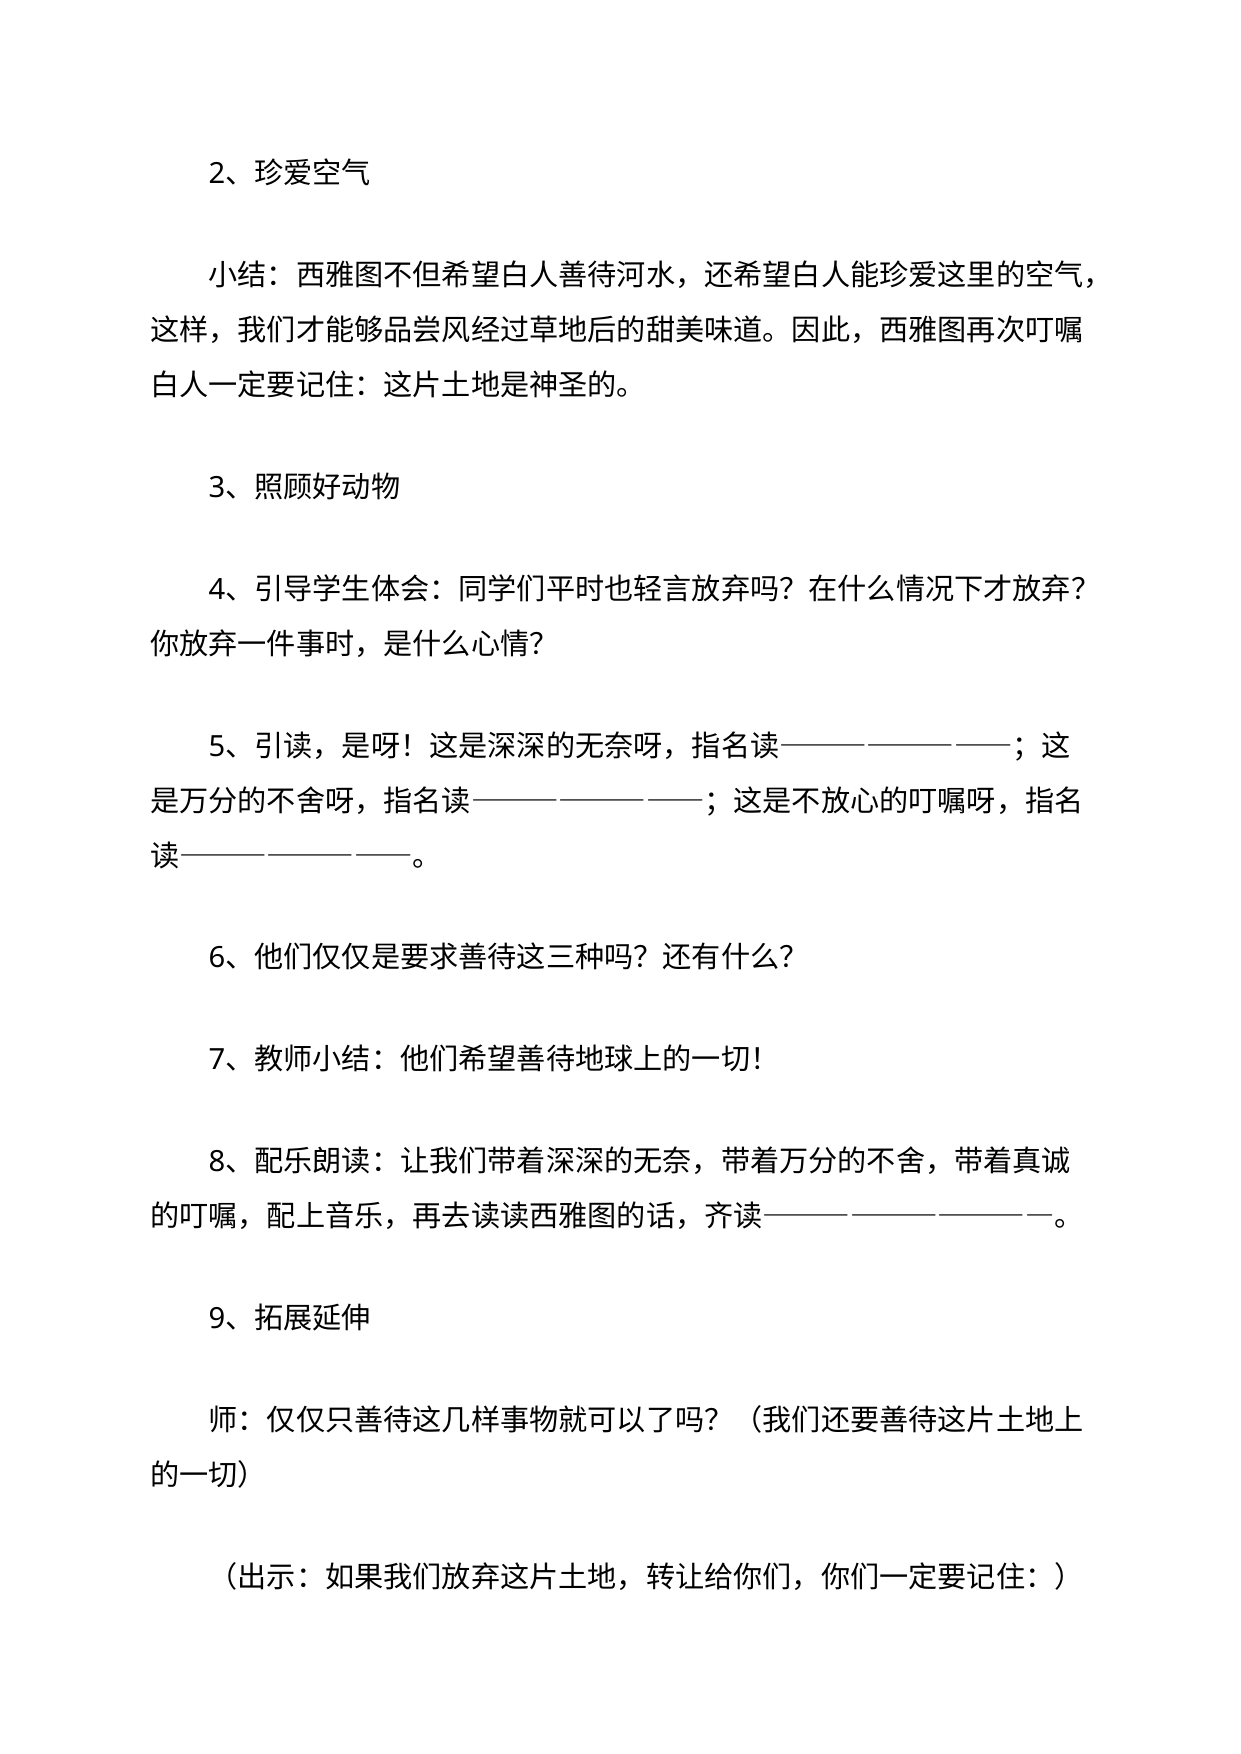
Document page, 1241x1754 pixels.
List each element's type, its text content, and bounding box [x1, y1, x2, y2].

text 小结：西雅图不但希望白人善待河水，还希望白人能珍爱这里的空气，这样，我们才能够品尝风经过草地后的甜美味道。因此，西雅图再次叮嘱白人一定要记住：这片土地是神圣的。 [150, 252, 1090, 404]
text 9、拓展延伸 [150, 1295, 1090, 1337]
text 3、照顾好动物 [150, 463, 1090, 506]
text 7、教师小结：他们希望善待地球上的一切！ [150, 1036, 1090, 1078]
text 6、他们仅仅是要求善待这三种吗？还有什么？ [150, 934, 1090, 976]
text 师：仅仅只善待这几样事物就可以了吗？（我们还要善待这片土地上的一切） [150, 1397, 1090, 1494]
text 4、引导学生体会：同学们平时也轻言放弃吗？在什么情况下才放弃？你放弃一件事时，是什么心情？ [150, 566, 1090, 663]
text 2、珍爱空气 [150, 150, 1090, 192]
text 5、引读，是呀！这是深深的无奈呀，指名读————————；这是万分的不舍呀，指名读————————；这是不放心的叮嘱呀，指名读————————。 [150, 722, 1090, 874]
text 8、配乐朗读：让我们带着深深的无奈，带着万分的不舍，带着真诚的叮嘱，配上音乐，再去读读西雅图的话，齐读——————————。 [150, 1138, 1090, 1235]
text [150, 1553, 1090, 1596]
